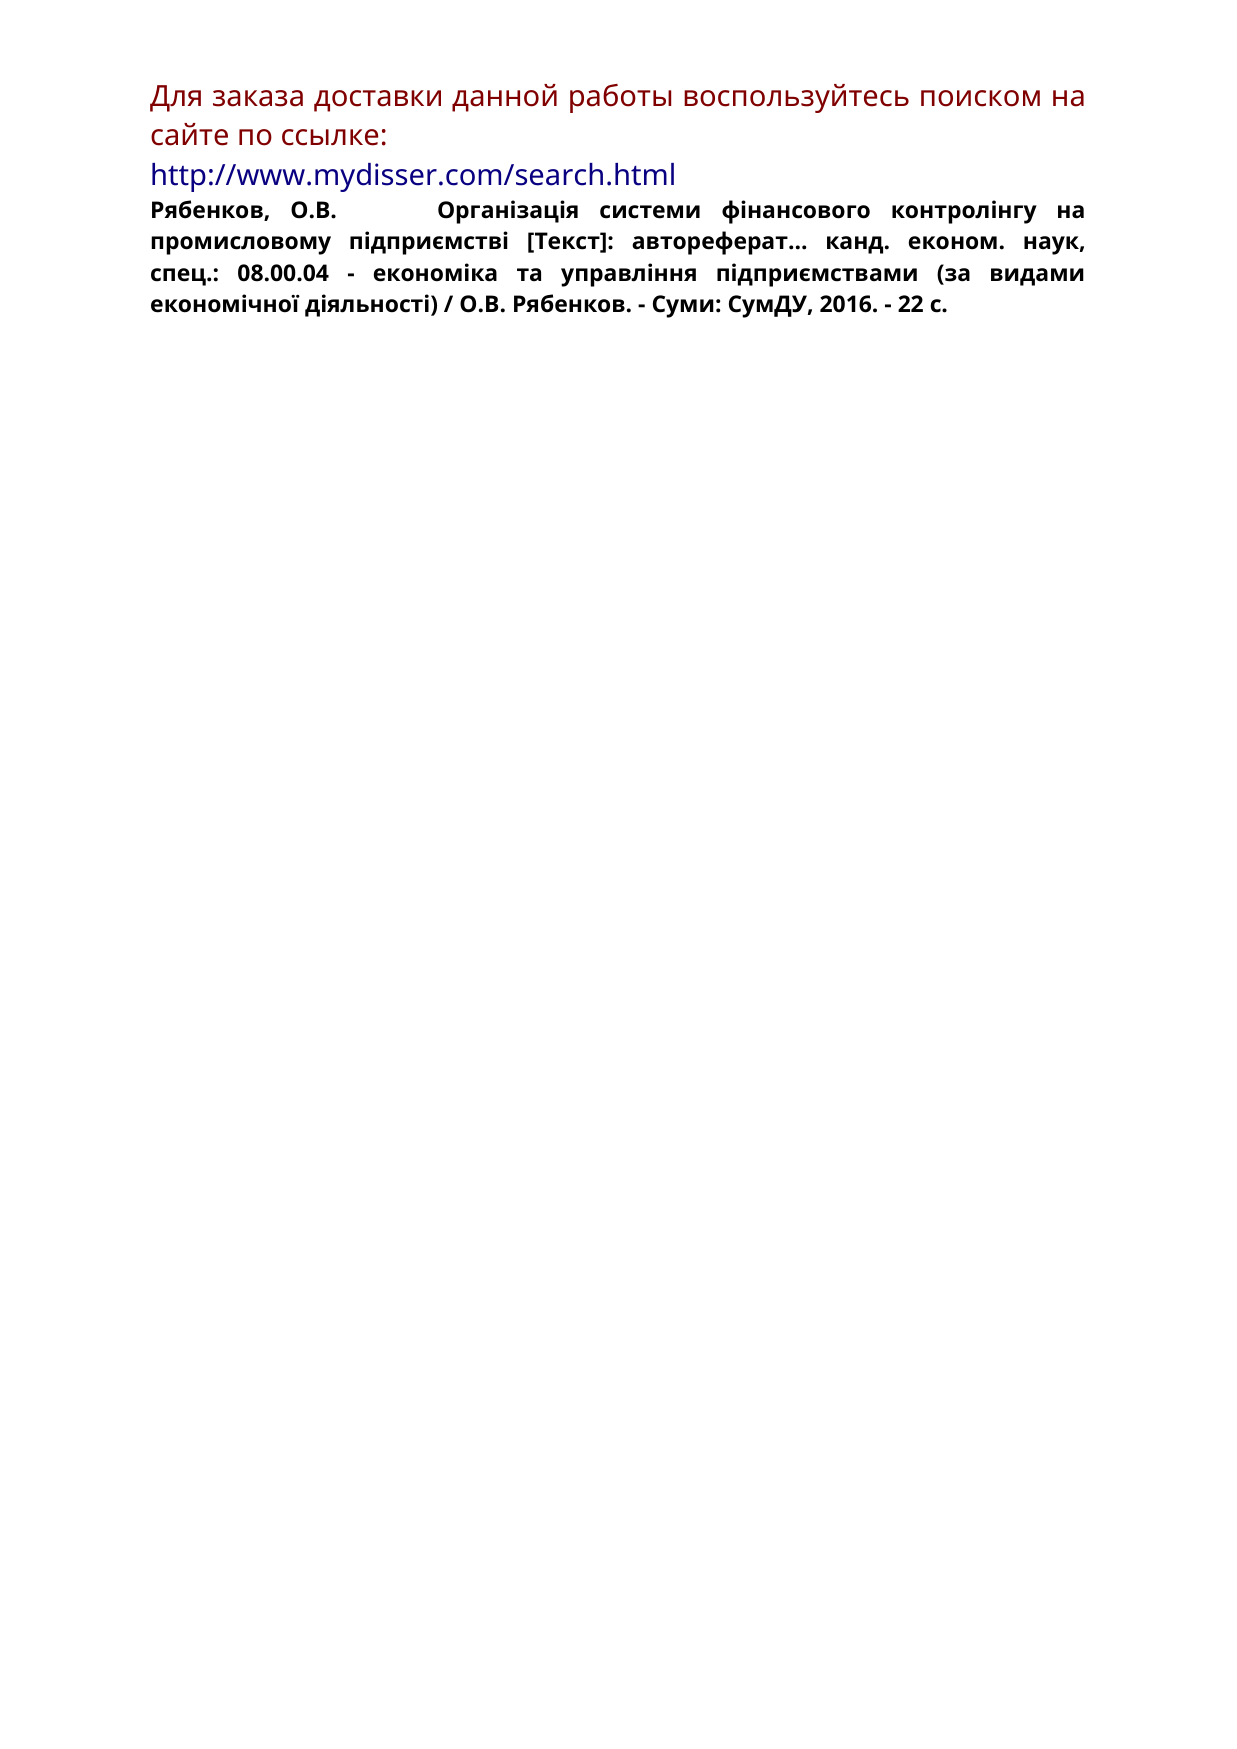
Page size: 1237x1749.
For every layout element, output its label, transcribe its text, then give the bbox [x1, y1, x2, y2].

text Рябенков, О.В. Організація системи фінансового контролінгу на промисловому підприємстві [Текст]: автореферат... канд. економ. наук, спец.: 08.00.04 - економіка та управління підприємствами (за видами економічної діяльності) / О.В. Рябенков. - Суми: СумДУ, 2016. - 22 с. [150, 194, 1086, 319]
